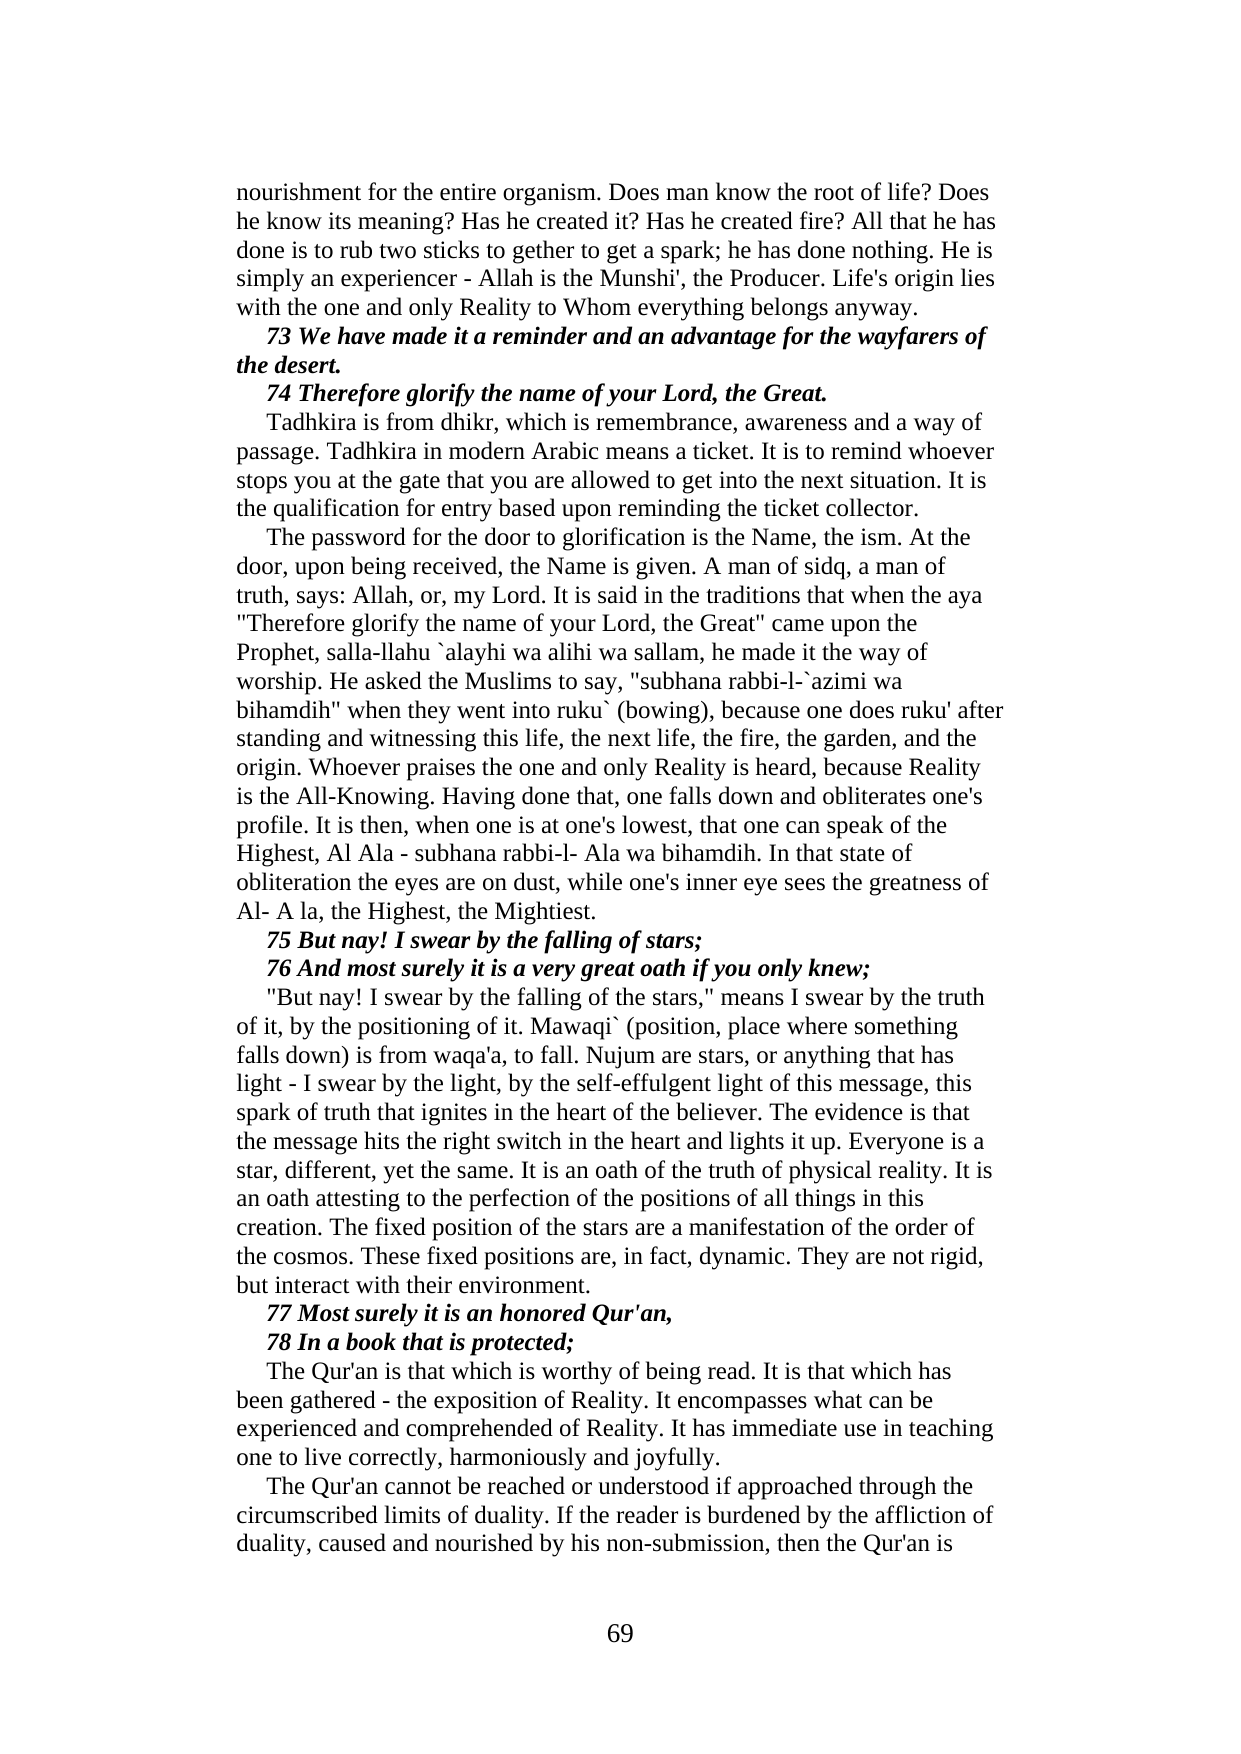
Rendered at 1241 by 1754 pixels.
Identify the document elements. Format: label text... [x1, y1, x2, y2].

text Tadhkira is from dhikr, which is remem­brance, awareness and a way of passage. Tadhkira in modern Arabic means a ticket. It is to remind whoever stops you at the gate that you are allowed to get into the next situation. It is the qualification for entry based upon reminding the ticket collector. [236, 407, 1004, 522]
text 74 Therefore glorify the name of your Lord, the Great. [236, 378, 1004, 407]
text The Qur'an is that which is worthy of being read. It is that which has been gathered - the exposition of Reality. It encompasses what can be experienced and comprehended of Reality. It has immediate use in teaching one to live correctly, harmoniously and joyfully. [236, 1356, 1004, 1471]
text 78 In a book that is protected; [236, 1327, 1004, 1356]
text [236, 177, 1004, 321]
text 76 And most surely it is a very great oath if you only knew; [236, 953, 1004, 982]
text 77 Most surely it is an honored Qur'an, [236, 1298, 1004, 1327]
text 73 We have made it a reminder and an advantage for the wayfarers of the desert. [236, 321, 1004, 378]
text The password for the door to glorification is the Name, the ism. At the door, upon being received, the Name is given. A man of sidq, a man of truth, says: Allah, or, my Lord. It is said in the traditions that when the aya "Therefore glorify the name of your Lord, the Great" came upon the Prophet, salla-llahu `alayhi wa alihi wa sallam, he made it the way of worship. He asked the Muslims to say, "subhana rabbi-l-`azimi wa bihamdih" when they went into ruku` (bowing), because one does ruku' after standing and witnessing this life, the next life, the fire, the garden, and the origin. Whoever praises the one and only Reality is heard, because Reality is the All-Knowing. Having done that, one falls down and obliterates one's profile. It is then, when one is at one's lowest, that one can speak of the Highest, Al Ala - subhana rabbi-l- Ala wa bihamdih. In that state of obliteration the eyes are on dust, while one's inner eye sees the greatness of Al- A la, the Highest, the Mightiest. [236, 522, 1004, 925]
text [236, 1471, 1004, 1557]
text "But nay! I swear by the falling of the stars," means I swear by the truth of it, by the positioning of it. Mawaqi` (position, place where something falls down) is from waqa'a, to fall. Nujum are stars, or anything that has light - I swear by the light, by the self-effulgent light of this message, this spark of truth that ignites in the heart of the believer. The evidence is that the message hits the right switch in the heart and lights it up. Everyone is a star, different, yet the same. It is an oath of the truth of physical reality. It is an oath attesting to the perfection of the positions of all things in this creation. The fixed position of the stars are a manifestation of the order of the cosmos. These fixed positions are, in fact, dynamic. They are not rigid, but interact with their environment. [236, 982, 1004, 1298]
text 75 But nay! I swear by the falling of stars; [236, 925, 1004, 953]
